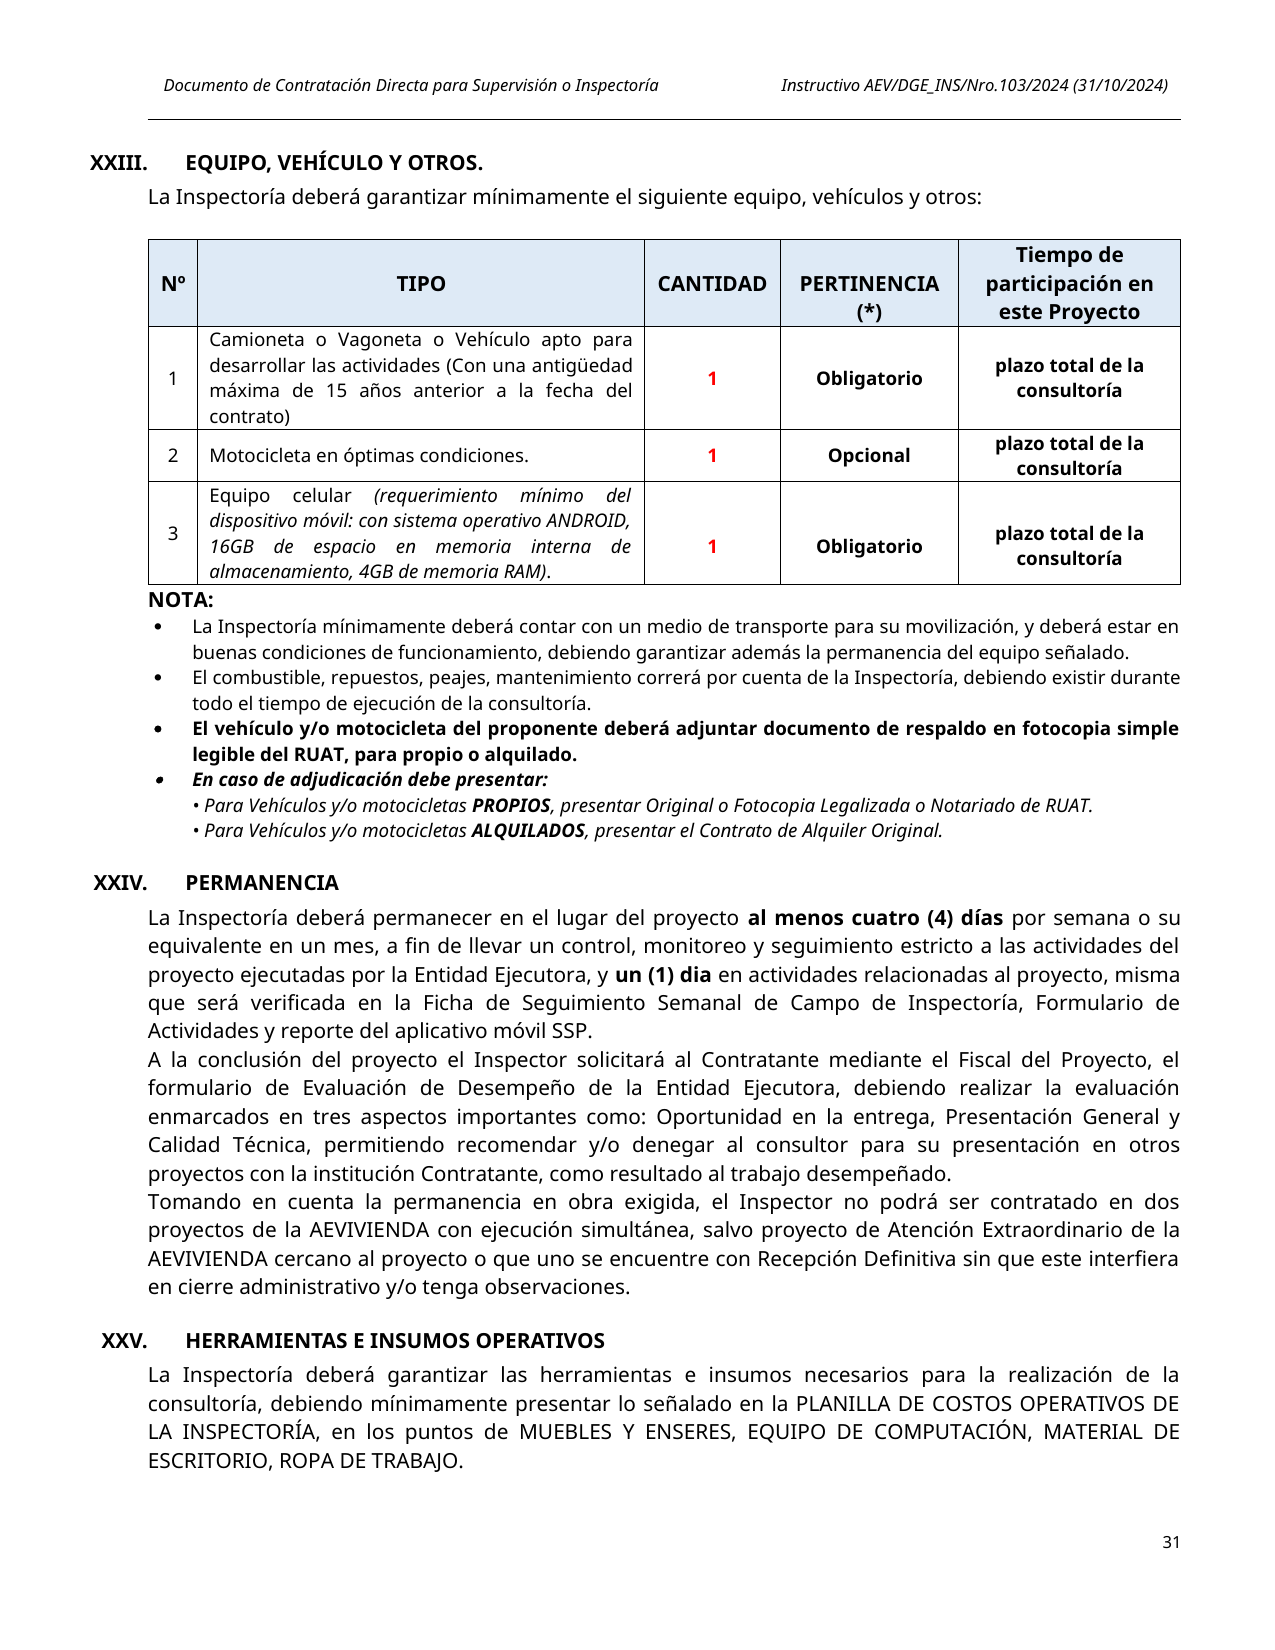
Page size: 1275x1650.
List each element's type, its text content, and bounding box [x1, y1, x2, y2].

list En caso de adjudicación debe presentar: [154, 767, 1181, 792]
text La Inspectoría deberá garantizar mínimamente el siguiente equipo, vehículos y otros: [148, 182, 1181, 211]
table_cell Motocicleta en óptimas condiciones. [198, 430, 644, 481]
list La Inspectoría mínimamente deberá contar con un medio de transporte para su movilización, y deberá estar en buenas condiciones de funcionamiento, debiendo garantizar además la permanencia del equipo señalado. [154, 613, 1181, 664]
table_cell Opcional [781, 430, 958, 481]
table_cell plazo total de la consultoría [959, 482, 1180, 584]
text La Inspectoría deberá garantizar las herramientas e insumos necesarios para la realización de la consultoría, debiendo mínimamente presentar lo señalado en la PLANILLA DE COSTOS OPERATIVOS DE LA INSPECTORÍA, en los puntos de MUEBLES Y ENSERES, EQUIPO DE COMPUTACIÓN, MATERIAL DE ESCRITORIO, ROPA DE TRABAJO. [148, 1361, 1181, 1474]
text Tomando en cuenta la permanencia en obra exigida, el Inspector no podrá ser contratado en dos proyectos de la AEVIVIENDA con ejecución simultánea, salvo proyecto de Atención Extraordinario de la AEVIVIENDA cercano al proyecto o que uno se encuentre con Recepción Definitiva sin que este interfiera en cierre administrativo y/o tenga observaciones. [148, 1187, 1181, 1301]
text A la conclusión del proyecto el Inspector solicitará al Contratante mediante el Fiscal del Proyecto, el formulario de Evaluación de Desempeño de la Entidad Ejecutora, debiendo realizar la evaluación enmarcados en tres aspectos importantes como: Oportunidad en la entrega, Presentación General y Calidad Técnica, permitiendo recomendar y/o denegar al consultor para su presentación en otros proyectos con la institución Contratante, como resultado al trabajo desempeñado. [148, 1045, 1181, 1187]
table_cell plazo total de la consultoría [959, 430, 1180, 481]
table_cell 1 [149, 327, 197, 429]
table_header CANTIDAD [645, 240, 780, 326]
table_cell Obligatorio [781, 482, 958, 584]
list • Para Vehículos y/o motocicletas PROPIOS, presentar Original o Fotocopia Legalizada o Notariado de RUAT. [192, 792, 1181, 818]
text La Inspectoría deberá permanecer en el lugar del proyecto al menos cuatro (4) días por semana o su equivalente en un mes, a fin de llevar un control, monitoreo y seguimiento estricto a las actividades del proyecto ejecutadas por la Entidad Ejecutora, y un (1) dia en actividades relacionadas al proyecto, misma que será verificada en la Ficha de Seguimiento Semanal de Campo de Inspectoría, Formulario de Actividades y reporte del aplicativo móvil SSP. [148, 903, 1181, 1045]
table_cell 1 [645, 430, 780, 481]
table_cell 1 [645, 327, 780, 429]
list EQUIPO, VEHÍCULO Y OTROS. [148, 148, 1181, 176]
text • Para Vehículos y/o motocicletas ALQUILADOS, presentar el Contrato de Alquiler Original. [192, 818, 1181, 843]
table_cell 3 [149, 482, 197, 584]
table_header Tiempo de participación en este Proyecto [959, 240, 1180, 326]
table_cell Camioneta o Vagoneta o Vehículo apto para desarrollar las actividades (Con una antigüedad máxima de 15 años anterior a la fecha del contrato) [198, 327, 644, 429]
table_header PERTINENCIA (*) [781, 240, 958, 326]
list HERRAMIENTAS E INSUMOS OPERATIVOS [148, 1326, 1181, 1354]
list El combustible, repuestos, peajes, mantenimiento correrá por cuenta de la Inspectoría, debiendo existir durante todo el tiempo de ejecución de la consultoría. [154, 664, 1181, 716]
table_cell plazo total de la consultoría [959, 327, 1180, 429]
table_header Nº [149, 240, 197, 326]
table_cell 2 [149, 430, 197, 481]
table_cell 1 [645, 482, 780, 584]
list El vehículo y/o motocicleta del proponente deberá adjuntar documento de respaldo en fotocopia simple legible del RUAT, para propio o alquilado. [154, 716, 1181, 767]
text NOTA: [148, 585, 1181, 613]
table_cell Equipo celular (requerimiento mínimo del dispositivo móvil: con sistema operativo ANDROID, 16GB de espacio en memoria interna de almacenamiento, 4GB de memoria RAM). [198, 482, 644, 584]
table_cell Obligatorio [781, 327, 958, 429]
table_header TIPO [198, 240, 644, 326]
list PERMANENCIA [148, 868, 1181, 897]
